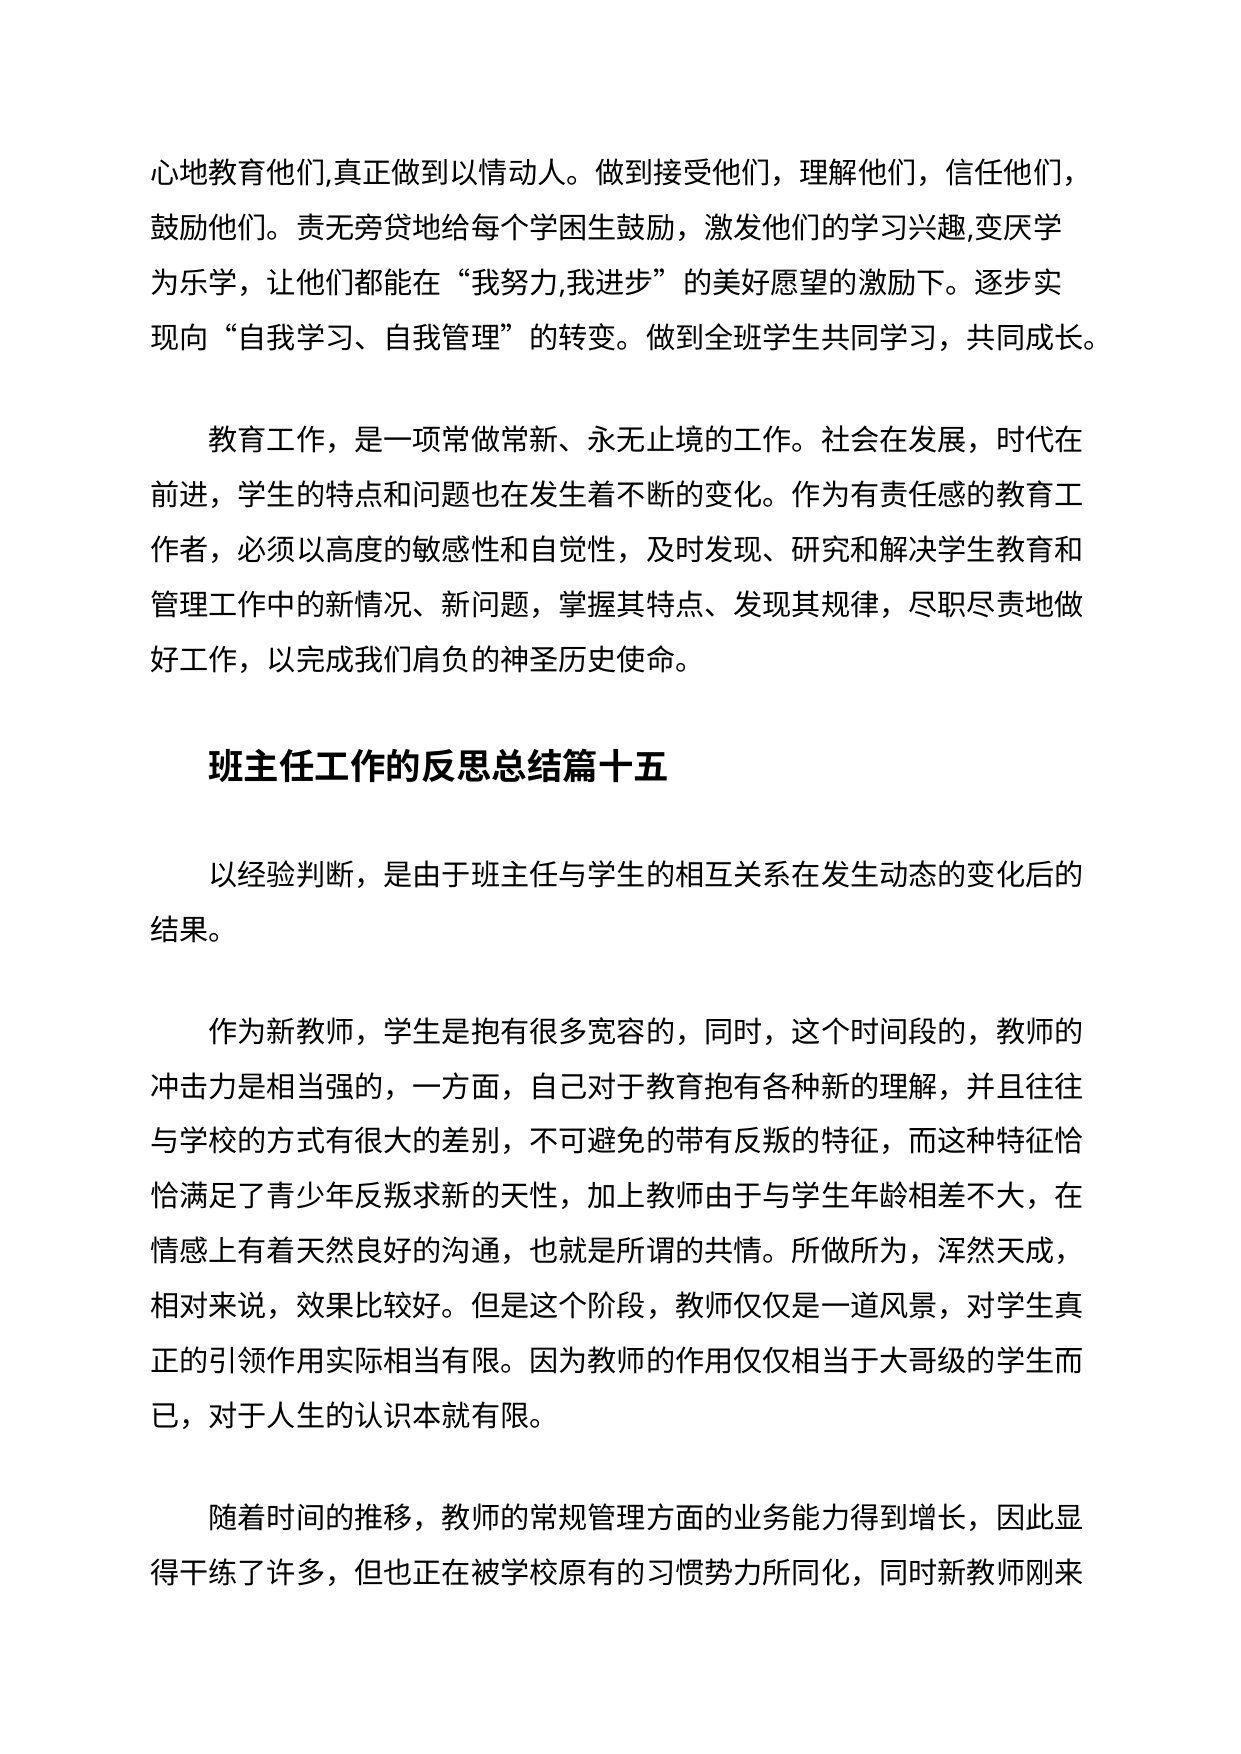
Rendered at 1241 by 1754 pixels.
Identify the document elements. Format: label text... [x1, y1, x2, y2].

text 班主任工作的反思总结篇十五 [150, 738, 1090, 789]
text 以经验判断，是由于班主任与学生的相互关系在发生动态的变化后的结果。 [150, 852, 1090, 949]
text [150, 1494, 1090, 1591]
text 作为新教师，学生是抱有很多宽容的，同时，这个时间段的，教师的冲击力是相当强的，一方面，自己对于教育抱有各种新的理解，并且往往与学校的方式有很大的差别，不可避免的带有反叛的特征，而这种特征恰恰满足了青少年反叛求新的天性，加上教师由于与学生年龄相差不大，在情感上有着天然良好的沟通，也就是所谓的共情。所做所为，浑然天成，相对来说，效果比较好。但是这个阶段，教师仅仅是一道风景，对学生真正的引领作用实际相当有限。因为教师的作用仅仅相当于大哥级的学生而已，对于人生的认识本就有限。 [150, 1008, 1090, 1435]
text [150, 150, 1090, 357]
text 教育工作，是一项常做常新、永无止境的工作。社会在发展，时代在前进，学生的特点和问题也在发生着不断的变化。作为有责任感的教育工作者，必须以高度的敏感性和自觉性，及时发现、研究和解决学生教育和管理工作中的新情况、新问题，掌握其特点、发现其规律，尽职尽责地做好工作，以完成我们肩负的神圣历史使命。 [150, 417, 1090, 679]
